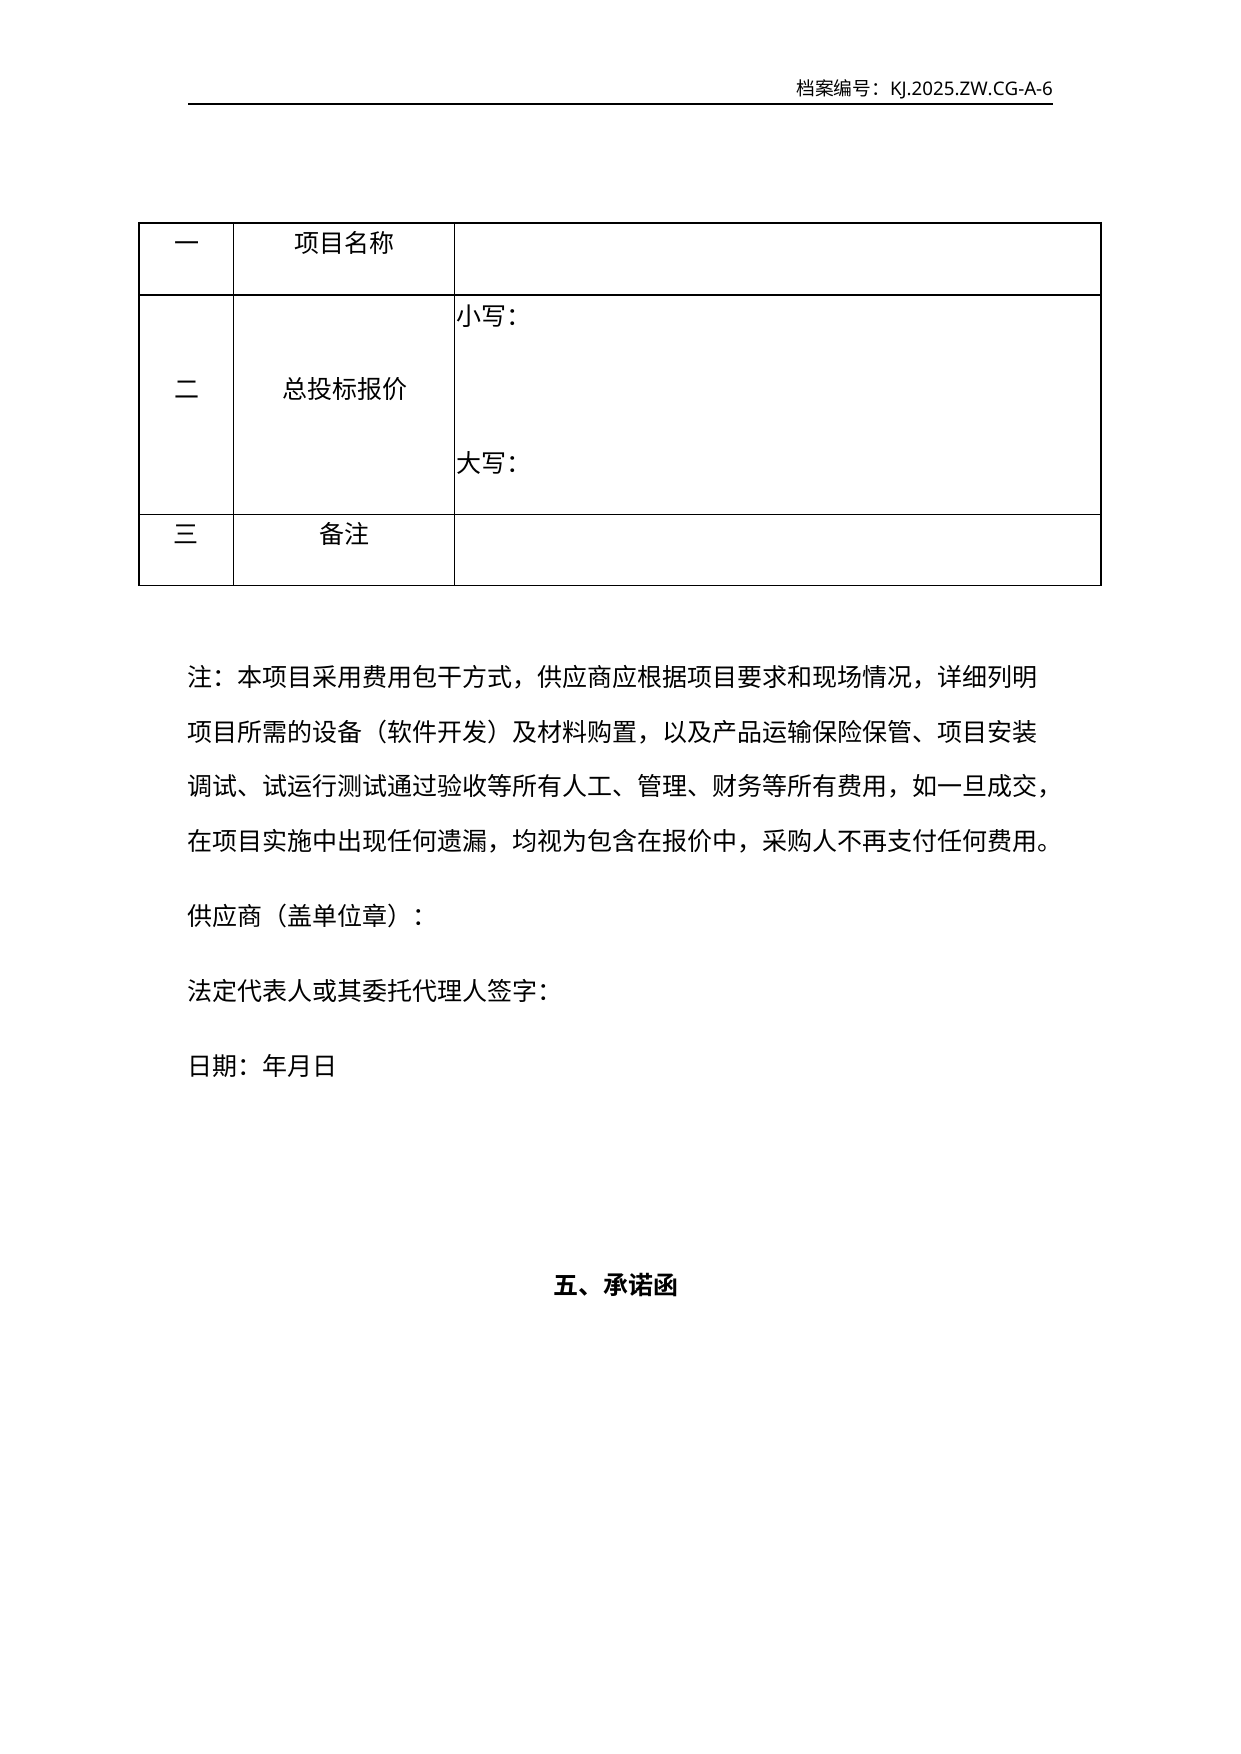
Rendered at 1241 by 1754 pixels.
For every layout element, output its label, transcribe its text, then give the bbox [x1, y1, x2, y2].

text 法定代表人或其委托代理人签字： [187, 971, 1053, 1008]
table_cell 三 [140, 515, 233, 585]
text 日期：年月日 [187, 1047, 1053, 1083]
table_header 项目名称 [234, 224, 454, 294]
table_header 一 [140, 224, 233, 294]
text 供应商（盖单位章）： [187, 896, 1053, 932]
table_cell 总投标报价 [234, 296, 454, 513]
table_header [455, 224, 1100, 294]
table_cell 小写： 大写： [455, 296, 1100, 513]
list 承诺函 [178, 1266, 1053, 1302]
table_cell 备注 [234, 515, 454, 585]
table_cell 二 [140, 296, 233, 513]
table_cell [455, 515, 1100, 585]
text 注：本项目采用费用包干方式，供应商应根据项目要求和现场情况，详细列明项目所需的设备（软件开发）及材料购置，以及产品运输保险保管、项目安装调试、试运行测试通过验收等所有人工、管理、财务等所有费用，如一旦成交，在项目实施中出现任何遗漏，均视为包含在报价中，采购人不再支付任何费用。 [187, 658, 1053, 857]
